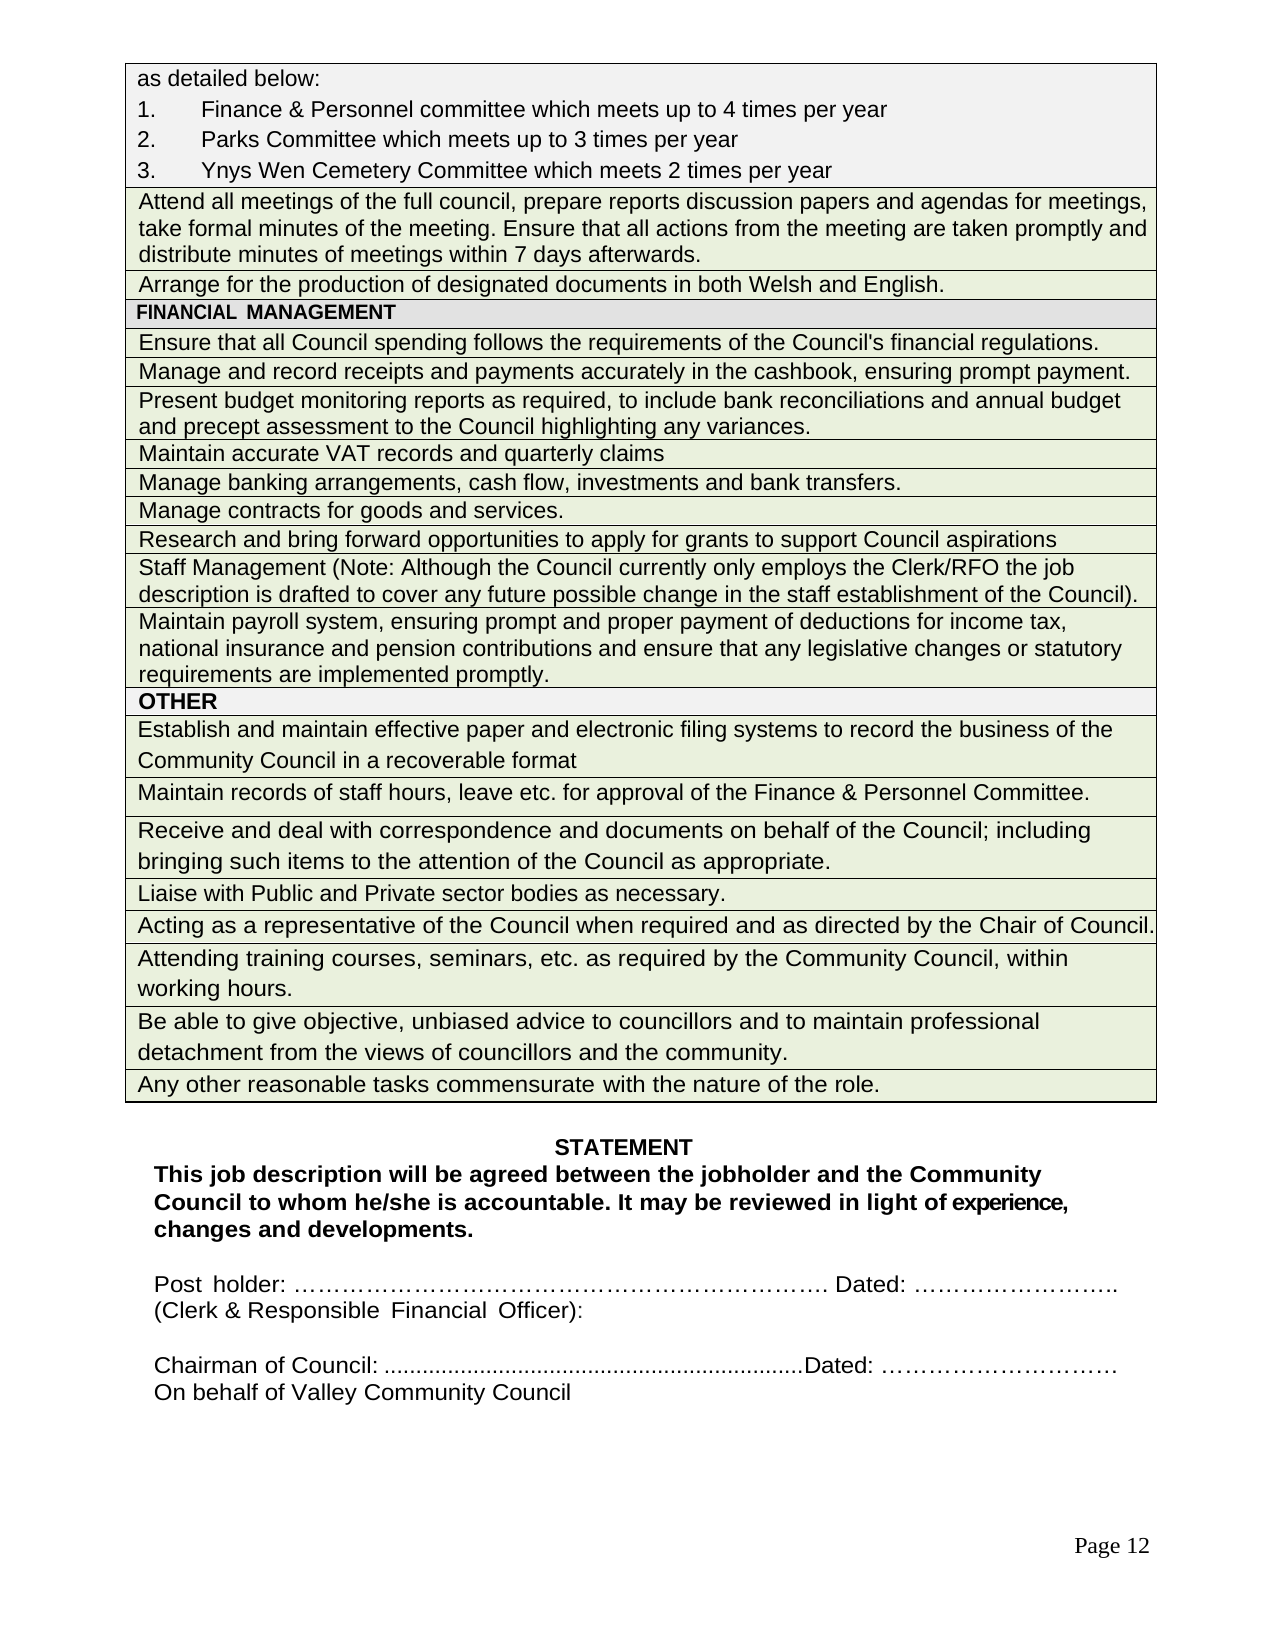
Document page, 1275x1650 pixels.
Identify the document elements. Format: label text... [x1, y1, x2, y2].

table_cell Liaise with Public and Private sector bodies as necessary. [126, 879, 1156, 910]
table_cell Staff Management (Note: Although the Council currently only employs the Clerk/RFO the job description is drafted to cover any future possible change in the staff establishment of the Council). [126, 554, 1156, 607]
table_cell Manage contracts for goods and services. [126, 497, 1156, 524]
table_cell Research and bring forward opportunities to apply for grants to support Council aspirations [126, 526, 1156, 553]
table_cell Ensure that all Council spending follows the requirements of the Council's financial regulations. [126, 329, 1156, 357]
table_cell Receive and deal with correspondence and documents on behalf of the Council; including bringing such items to the attention of the Council as appropriate. [126, 817, 1156, 878]
table_cell Maintain accurate VAT records and quarterly claims [126, 440, 1156, 468]
table_cell Manage banking arrangements, cash flow, investments and bank transfers. [126, 469, 1156, 496]
table_cell STATEMENT This job description will be agreed between the jobholder and the Community Council to whom he/she is accountable. It may be reviewed in light of experience, changes and developments. Post holder: …………………………………………………………. Dated: …………………….. (Clerk & Responsible Financial Officer): Chairman of Council: Dated: ………………………… On behalf of Valley Community Council [125, 1103, 1156, 1501]
table_cell Attend all meetings of the full council, prepare reports discussion papers and agendas for meetings, take formal minutes of the meeting. Ensure that all actions from the meeting are taken promptly and distribute minutes of meetings within 7 days afterwards. [126, 188, 1156, 270]
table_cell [126, 64, 1156, 187]
table_cell Attending training courses, seminars, etc. as required by the Community Council, within working hours. [126, 944, 1156, 1006]
table_cell Maintain records of staff hours, leave etc. for approval of the Finance & Personnel Committee. [126, 778, 1156, 816]
table_cell Arrange for the production of designated documents in both Welsh and English. [126, 271, 1156, 299]
table_cell FINANCIAL MANAGEMENT [126, 300, 1156, 328]
table_cell Maintain payroll system, ensuring prompt and proper payment of deductions for income tax, national insurance and pension contributions and ensure that any legislative changes or statutory requirements are implemented promptly. [126, 608, 1156, 687]
table_cell Acting as a representative of the Council when required and as directed by the Chair of Council. [126, 911, 1156, 942]
table_cell OTHER [126, 688, 1156, 714]
table_cell Be able to give objective, unbiased advice to councillors and to maintain professional detachment from the views of councillors and the community. [126, 1007, 1156, 1069]
table_cell Manage and record receipts and payments accurately in the cashbook, ensuring prompt payment. [126, 358, 1156, 386]
table_cell Any other reasonable tasks commensurate with the nature of the role. [126, 1070, 1156, 1101]
table_cell Present budget monitoring reports as required, to include bank reconciliations and annual budget and precept assessment to the Council highlighting any variances. [126, 387, 1156, 439]
table_cell Establish and maintain effective paper and electronic filing systems to record the business of the Community Council in a recoverable format [126, 716, 1156, 777]
